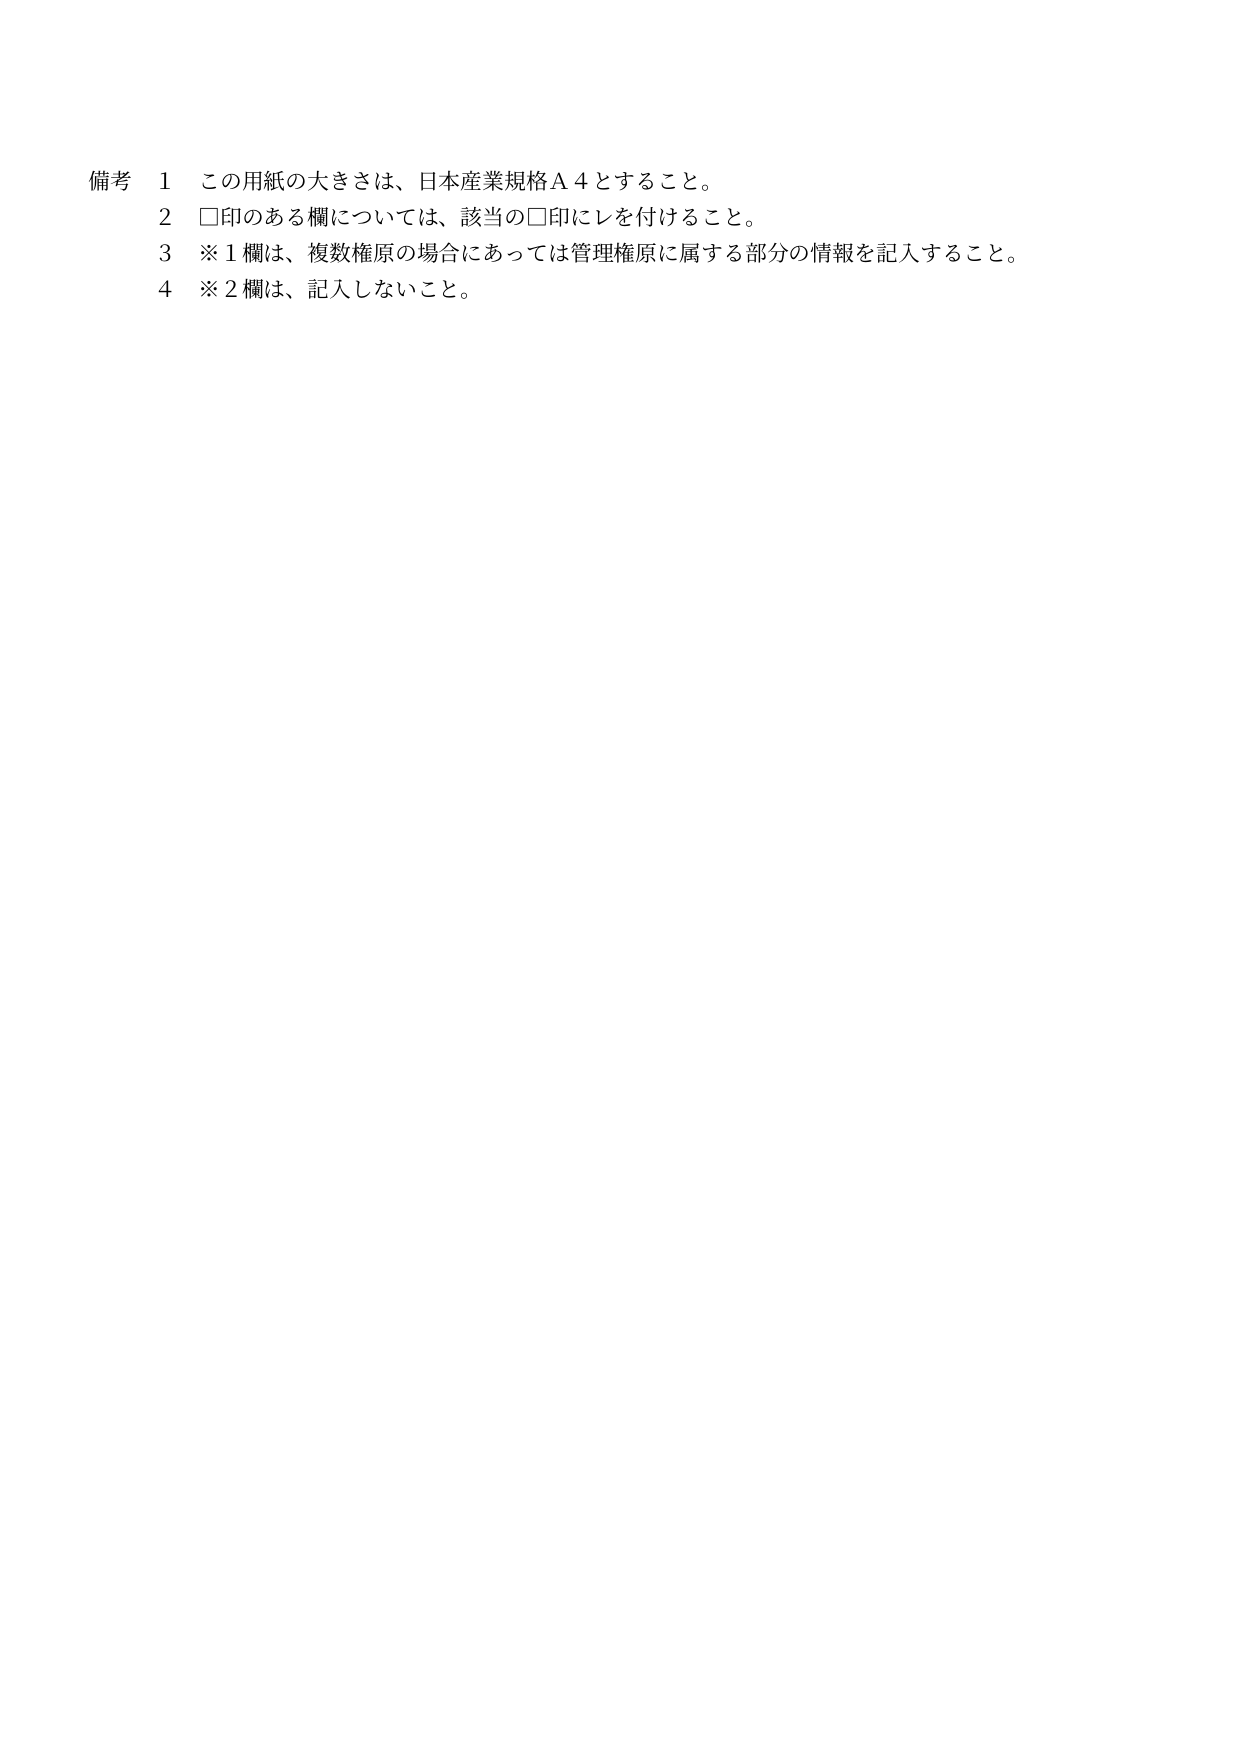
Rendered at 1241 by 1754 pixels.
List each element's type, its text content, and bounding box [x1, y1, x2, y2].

text ４ ※２欄は、記入しないこと。 [89, 270, 1152, 306]
text ２ □印のある欄については、該当の□印にレを付けること。 [89, 198, 1152, 234]
text ３ ※１欄は、複数権原の場合にあっては管理権原に属する部分の情報を記入すること。 [89, 234, 1152, 270]
text 備考 １ この用紙の大きさは、日本産業規格Ａ４とすること。 [89, 162, 1152, 198]
